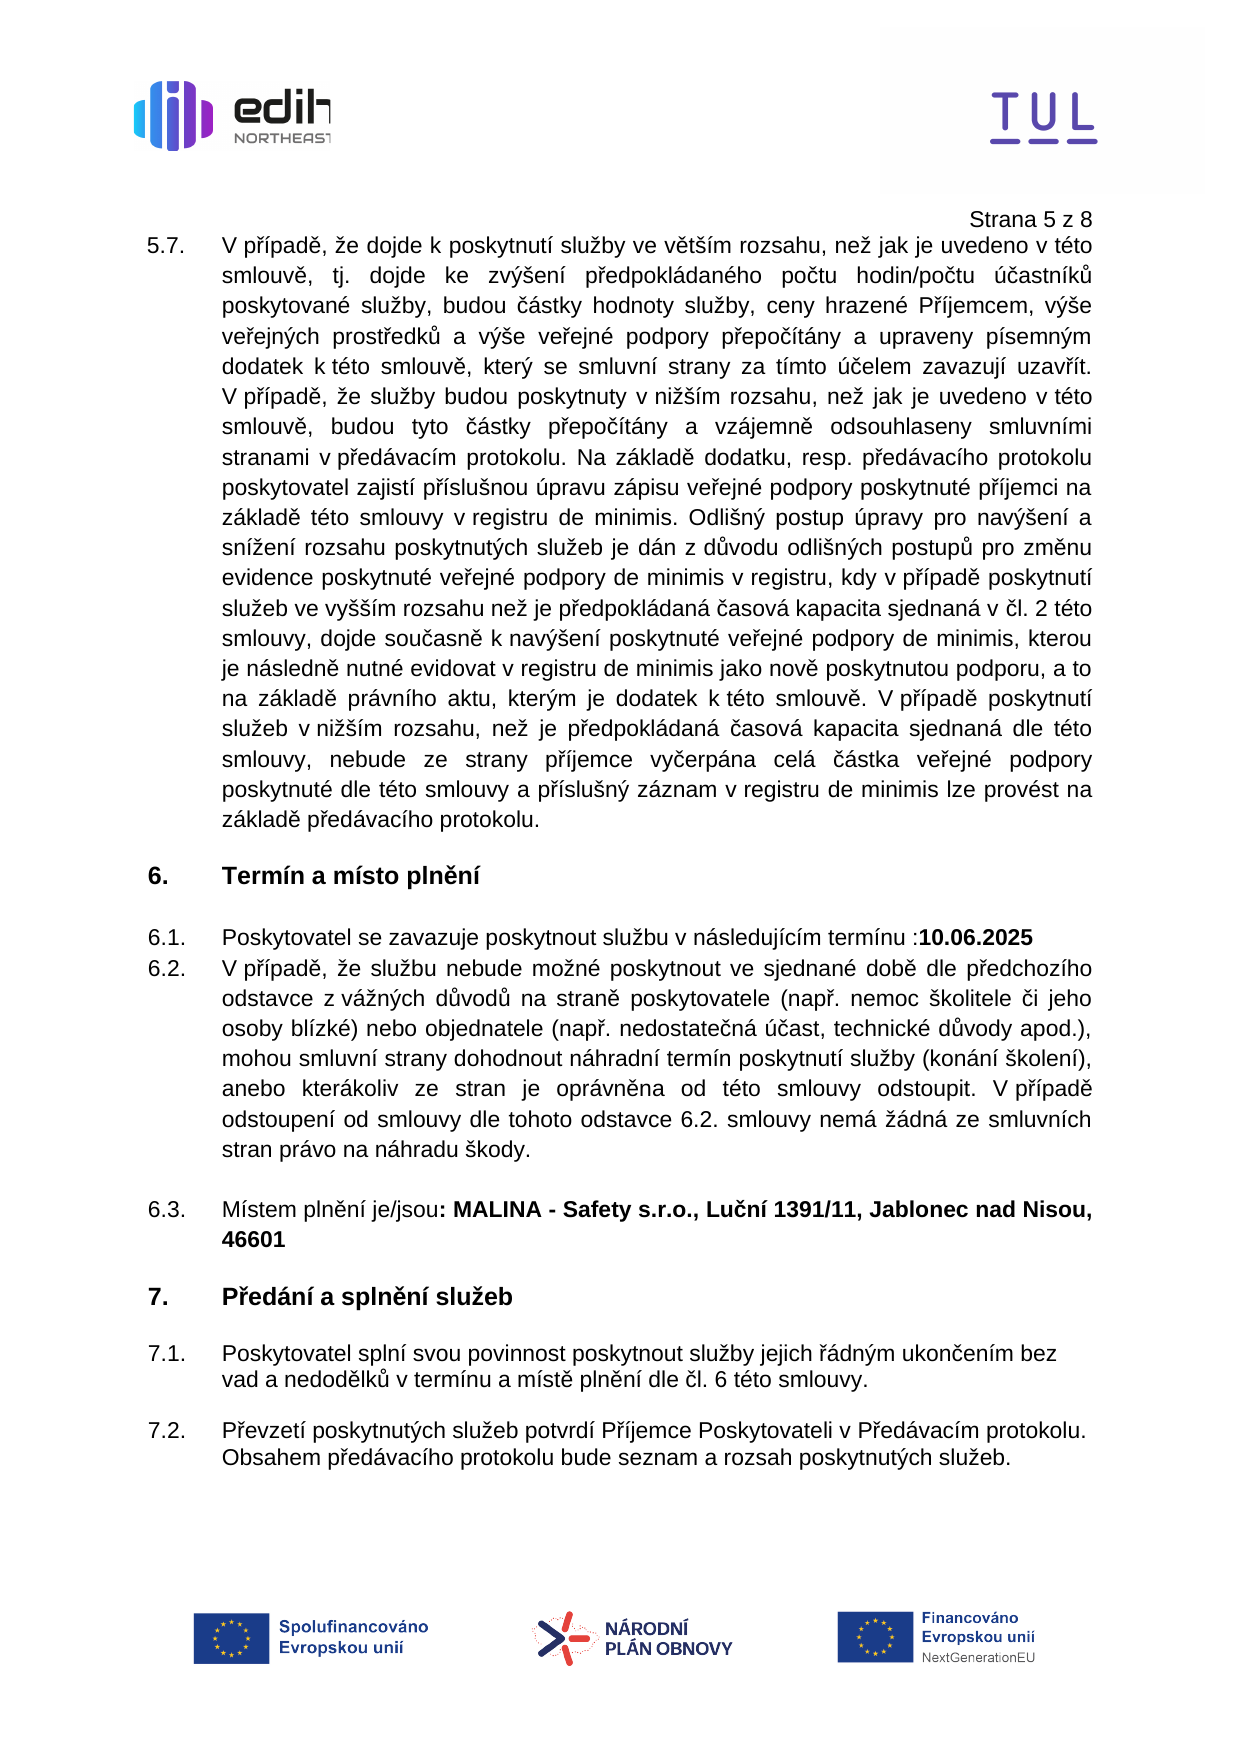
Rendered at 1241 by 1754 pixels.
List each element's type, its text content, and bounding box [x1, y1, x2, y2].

picture [133, 81, 331, 151]
list Převzetí poskytnutých služeb potvrdí Příjemce Poskytovateli v Předávacím protokolu. Obsahem předávacího protokolu bude seznam a rozsah poskytnutých služeb. [148, 1417, 1092, 1470]
list Místem plnění je/jsou: MALINA - Safety s.r.o., Luční 1391/11, Jablonec nad Nisou, 46601 [148, 1196, 1092, 1253]
list Poskytovatel splní svou povinnost poskytnout služby jejich řádným ukončením bez vad a nedodělků v termínu a místě plnění dle čl. 6 této smlouvy. [148, 1340, 1092, 1392]
picture [147, 1594, 1092, 1681]
subtitle Předání a splnění služeb [148, 1282, 1092, 1310]
list V případě, že službu nebude možné poskytnout ve sjednané době dle předchozího odstavce z vážných důvodů na straně poskytovatele (např. nemoc školitele či jeho osoby blízké) nebo objednatele (např. nedostatečná účast, technické důvody apod.), mohou smluvní strany dohodnout náhradní termín poskytnutí služby (konání školení), anebo kterákoliv ze stran je oprávněna od této smlouvy odstoupit. V případě odstoupení od smlouvy dle tohoto odstavce 6.2. smlouvy nemá žádná ze smluvních stran právo na náhradu škody. [148, 954, 1092, 1162]
list V případě, že dojde k poskytnutí služby ve větším rozsahu, než jak je uvedeno v této smlouvě, tj. dojde ke zvýšení předpokládaného počtu hodin/počtu účastníků poskytované služby, budou částky hodnoty služby, ceny hrazené Příjemcem, výše veřejných prostředků a výše veřejné podpory přepočítány a upraveny písemným dodatek k této smlouvě, který se smluvní strany za tímto účelem zavazují uzavřít. V případě, že služby budou poskytnuty v nižším rozsahu, než jak je uvedeno v této smlouvě, budou tyto částky přepočítány a vzájemně odsouhlaseny smluvními stranami v předávacím protokolu. Na základě dodatku, resp. předávacího protokolu poskytovatel zajistí příslušnou úpravu zápisu veřejné podpory poskytnuté příjemci na základě této smlouvy v registru de minimis. Odlišný postup úpravy pro navýšení a snížení rozsahu poskytnutých služeb je dán z důvodu odlišných postupů pro změnu evidence poskytnuté veřejné podpory de minimis v registru, kdy v případě poskytnutí služeb ve vyšším rozsahu než je předpokládaná časová kapacita sjednaná v čl. 2 této smlouvy, dojde současně k navýšení poskytnuté veřejné podpory de minimis, kterou je následně nutné evidovat v registru de minimis jako nově poskytnutou podporu, a to na základě právního aktu, kterým je dodatek k této smlouvě. V případě poskytnutí služeb v nižším rozsahu, než je předpokládaná časová kapacita sjednaná dle této smlouvy, nebude ze strany příjemce vyčerpána celá částka veřejné podpory poskytnuté dle této smlouvy a příslušný záznam v registru de minimis lze provést na základě předávacího protokolu. [147, 232, 1092, 832]
list Poskytovatel se zavazuje poskytnout službu v následujícím termínu :10.06.2025 [148, 924, 1092, 951]
subtitle Termín a místo plnění [148, 861, 1092, 890]
picture [879, 27, 1205, 194]
